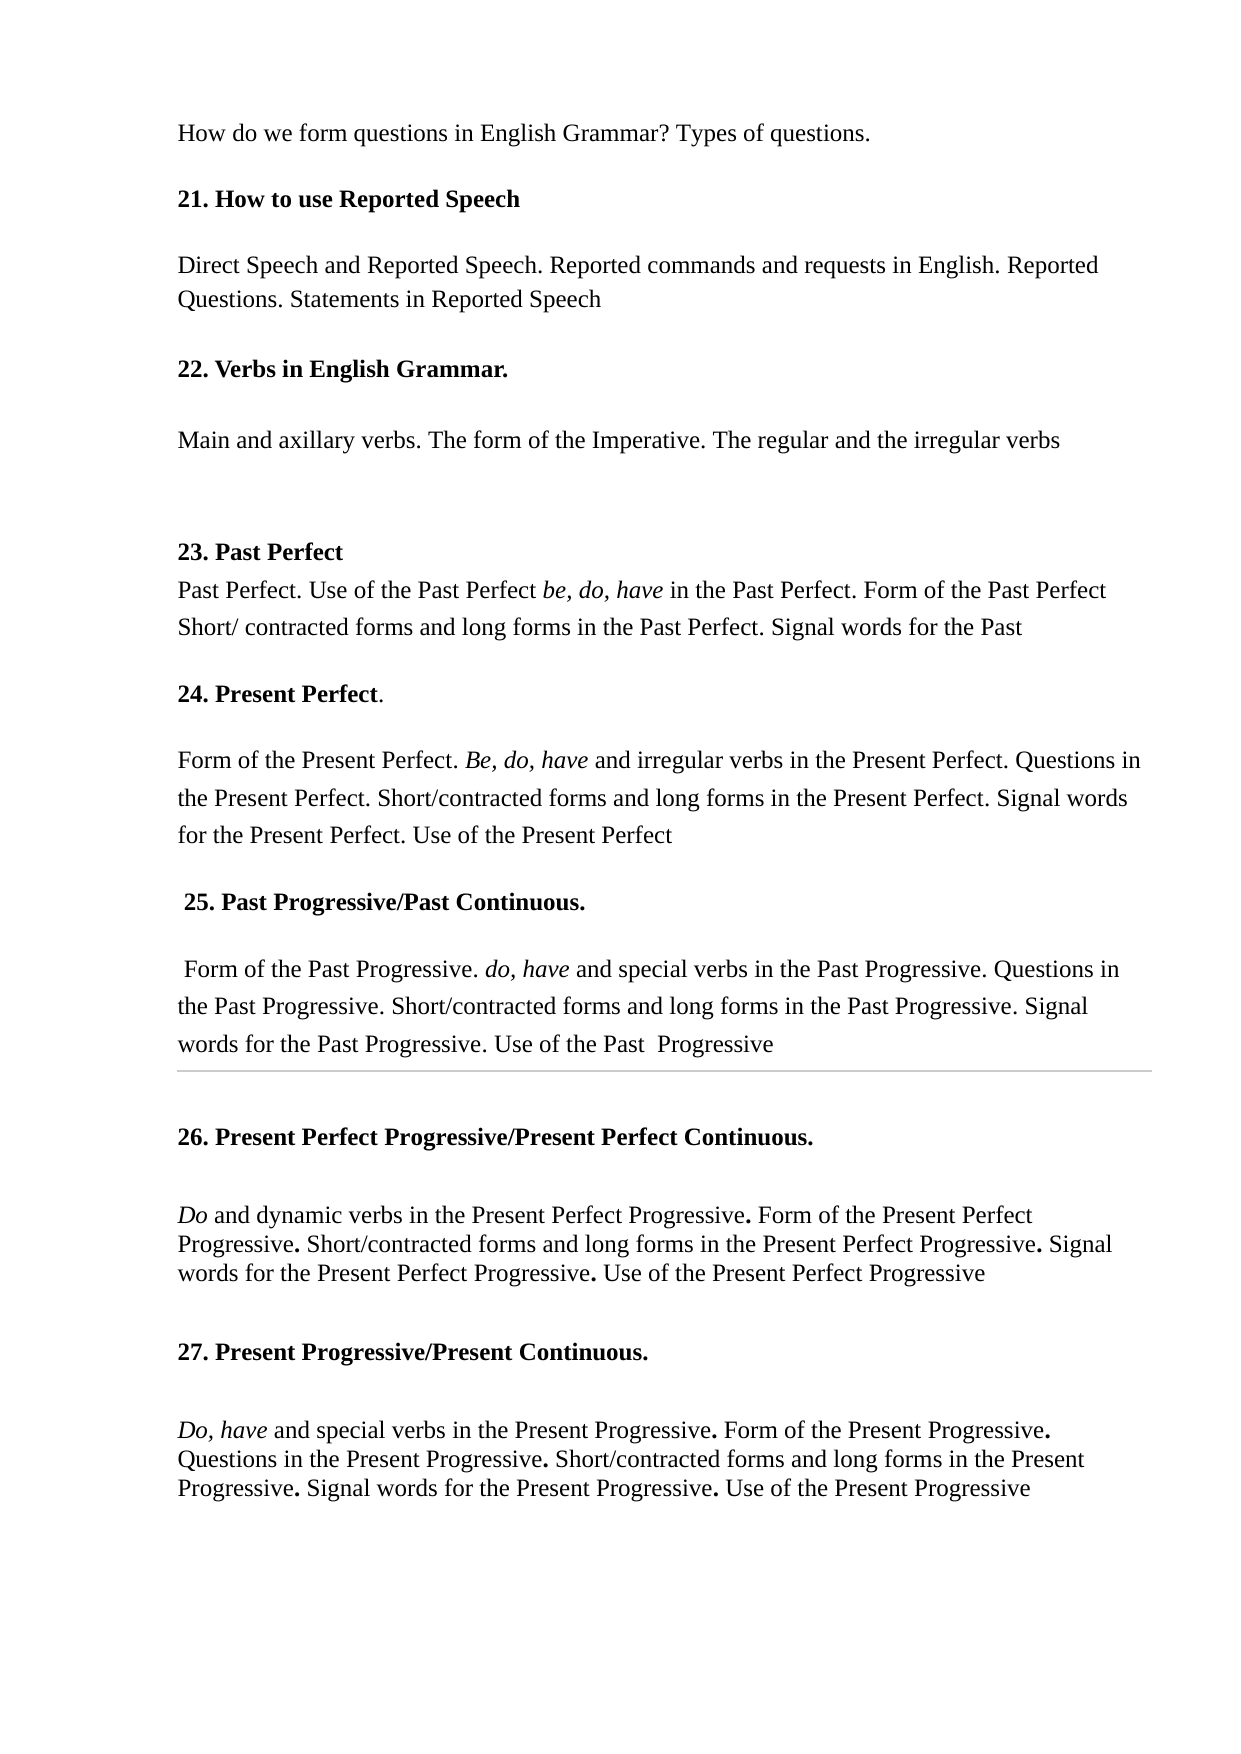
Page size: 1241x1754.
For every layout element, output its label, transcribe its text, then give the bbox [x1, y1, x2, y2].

text Form of the Present Perfect. Be, do, have and irregular verbs in the Present Perfect. Questions in the Present Perfect. Short/contracted forms and long forms in the Present Perfect. Signal words for the Present Perfect. Use of the Present Perfect [177, 737, 1152, 849]
text 26. Present Perfect Progressive/Present Perfect Continuous. [177, 1122, 1152, 1150]
text 24. Present Perfect. [177, 670, 1152, 708]
text Do and dynamic verbs in the Present Perfect Progressive. Form of the Present Perfect Progressive. Short/contracted forms and long forms in the Present Perfect Progressive. Signal words for the Present Perfect Progressive. Use of the Present Perfect Progressive [177, 1200, 1152, 1287]
text 27. Present Progressive/Present Continuous. [177, 1337, 1152, 1365]
subtitle Main and axillary verbs. The form of the Imperative. The regular and the irregular verbs [177, 425, 1152, 453]
text Do, have and special verbs in the Present Progressive. Form of the Present Progressive. Questions in the Present Progressive. Short/contracted forms and long forms in the Present Progressive. Signal words for the Present Progressive. Use of the Present Progressive [177, 1415, 1152, 1502]
text How do we form questions in English Grammar? Types of questions. [177, 118, 1152, 147]
text 25. Past Progressive/Past Continuous. [177, 878, 1152, 916]
subtitle Direct Speech and Reported Speech. Reported commands and requests in English. Reported Questions. Statements in Reported Speech [177, 251, 1152, 312]
text 21. How to use Reported Speech [177, 184, 1152, 213]
text Form of the Past Progressive. do, have and special verbs in the Past Progressive. Questions in the Past Progressive. Short/contracted forms and long forms in the Past Progressive. Signal words for the Past Progressive. Use of the Past Progressive [177, 945, 1152, 1070]
list 23. Past Perfect [177, 528, 1152, 566]
subtitle 22. Verbs in English Grammar. [177, 354, 1152, 383]
list Past Perfect. Use of the Past Perfect be, do, have in the Past Perfect. Form of the Past Perfect Short/ contracted forms and long forms in the Past Perfect. Signal words for the Past [177, 566, 1152, 641]
